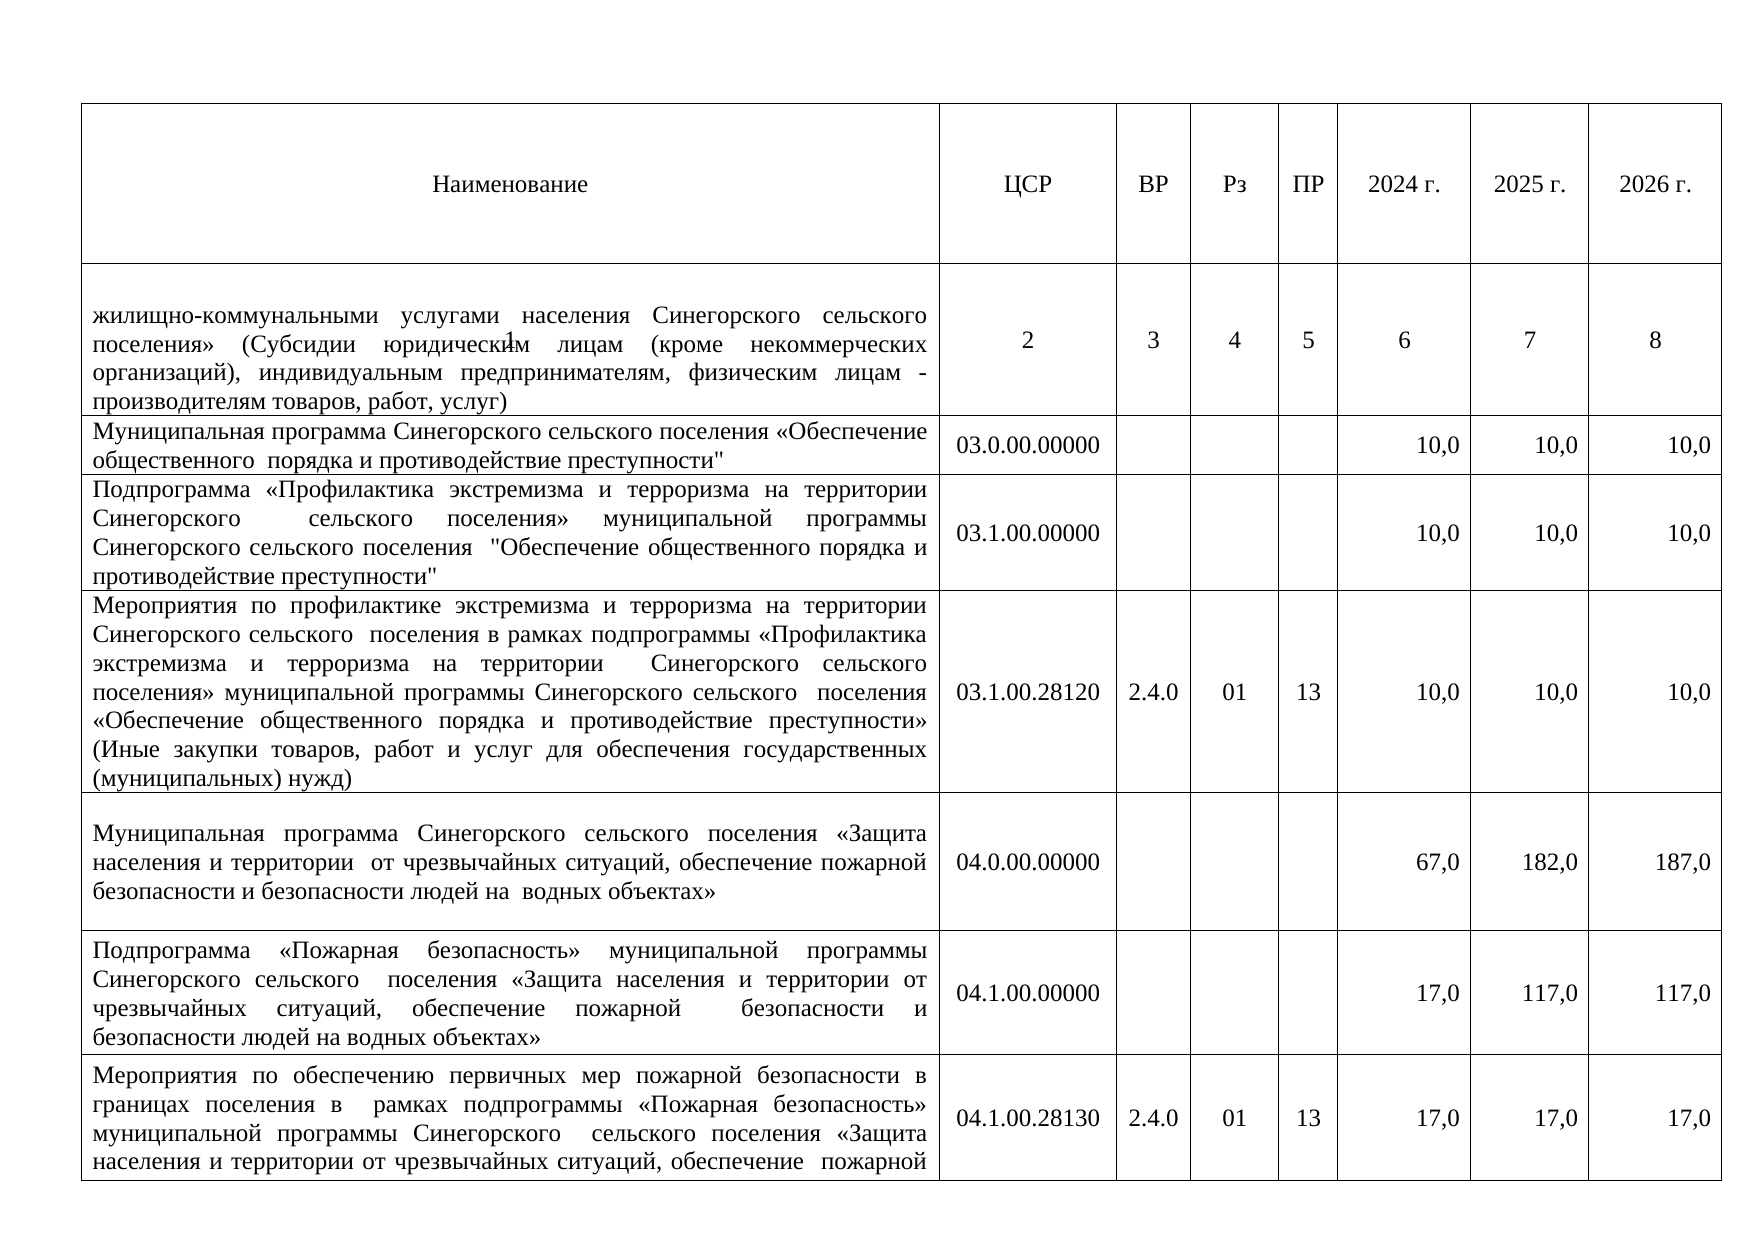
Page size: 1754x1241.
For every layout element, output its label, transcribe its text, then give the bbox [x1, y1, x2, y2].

table_cell Подпрограмма «Профилактика экстремизма и терроризма на территории Синегорского сельского поселения» муниципальной программы Синегорского сельского поселения "Обеспечение общественного порядка и противодействие преступности" [82, 475, 939, 589]
table_cell 5 [1279, 264, 1337, 299]
table_cell 01 [1191, 591, 1278, 792]
table_cell 03.1.00.00000 [940, 475, 1116, 589]
table_cell 1 [82, 264, 939, 299]
table_cell Подпрограмма «Пожарная безопасность» муниципальной программы Синегорского сельского поселения «Защита населения и территории от чрезвычайных ситуаций, обеспечение пожарной безопасности и безопасности людей на водных объектах» [82, 931, 939, 1054]
table_cell 02.2.00.S3660 [940, 299, 1116, 415]
table_cell [1191, 793, 1278, 930]
table_cell 10,0 [1338, 591, 1470, 792]
table_cell 01 [1191, 1055, 1278, 1180]
table_cell Муниципальная программа Синегорского сельского поселения «Обеспечение общественного порядка и противодействие преступности" [82, 416, 939, 473]
table_cell 2.4.0 [1117, 591, 1190, 792]
table_cell 8 [1589, 264, 1721, 299]
table_cell 10,0 [1589, 591, 1721, 792]
table_cell 04.0.00.00000 [940, 793, 1116, 930]
table_cell [1191, 475, 1278, 589]
table_cell 3 [1117, 264, 1190, 299]
table_header 2024 г. [1338, 104, 1470, 263]
table_cell [1279, 931, 1337, 1054]
table_cell 5 821,3 [1338, 299, 1470, 415]
table_cell Муниципальная программа Синегорского сельского поселения «Защита населения и территории от чрезвычайных ситуаций, обеспечение пожарной безопасности и безопасности людей на водных объектах» [82, 793, 939, 930]
table_cell 187,0 [1589, 793, 1721, 930]
table_cell 02 [1279, 299, 1337, 415]
table_cell 117,0 [1589, 931, 1721, 1054]
table_cell [1117, 416, 1190, 473]
table_header ВР [1117, 104, 1190, 263]
table_header 2025 г. [1471, 104, 1588, 263]
table_header Наименование [82, 104, 939, 263]
table_header Рз [1191, 104, 1278, 263]
table_cell 05 [1191, 299, 1278, 415]
table_cell 10,0 [1589, 475, 1721, 589]
table_header ЦСР [940, 104, 1116, 263]
table_cell 2.4.0 [1117, 1055, 1190, 1180]
table_cell 17,0 [1338, 931, 1470, 1054]
table_cell 117,0 [1471, 931, 1588, 1054]
table_cell [1279, 793, 1337, 930]
table_cell 182,0 [1471, 793, 1588, 930]
table_cell 10,0 [1589, 416, 1721, 473]
table_cell [1191, 931, 1278, 1054]
table_cell [1117, 931, 1190, 1054]
table_cell Мероприятия по профилактике экстремизма и терроризма на территории Синегорского сельского поселения в рамках подпрограммы «Профилактика экстремизма и терроризма на территории Синегорского сельского поселения» муниципальной программы Синегорского сельского поселения «Обеспечение общественного порядка и противодействие преступности» (Иные закупки товаров, работ и услуг для обеспечения государственных (муниципальных) нужд) [82, 591, 939, 792]
table_cell 2 [940, 264, 1116, 299]
table_cell 4 [1191, 264, 1278, 299]
table_header 2026 г. [1589, 104, 1721, 263]
table_cell 7 [1471, 264, 1588, 299]
table_cell 1 289,5 [1589, 299, 1721, 415]
table_cell 6 [1338, 264, 1470, 299]
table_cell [82, 299, 939, 415]
table_cell 03.1.00.28120 [940, 591, 1116, 792]
table_cell 8.1.0 [1117, 299, 1190, 415]
table_cell 13 [1279, 591, 1337, 792]
table_cell 17,0 [1471, 1055, 1588, 1180]
table_cell [1117, 793, 1190, 930]
table_cell 13 [1279, 1055, 1337, 1180]
table_cell 10,0 [1338, 416, 1470, 473]
table_cell 67,0 [1338, 793, 1470, 930]
table_cell 17,0 [1338, 1055, 1470, 1180]
table_cell 04.1.00.28130 [940, 1055, 1116, 1180]
table_header ПР [1279, 104, 1337, 263]
table_cell 10,0 [1471, 475, 1588, 589]
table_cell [82, 1055, 939, 1180]
table_cell [1279, 416, 1337, 473]
table_cell 04.1.00.00000 [940, 931, 1116, 1054]
table_cell 1 289,5 [1471, 299, 1588, 415]
table_cell 10,0 [1471, 591, 1588, 792]
table_cell [1279, 475, 1337, 589]
table_cell 10,0 [1338, 475, 1470, 589]
table_cell [1117, 475, 1190, 589]
table_cell 10,0 [1471, 416, 1588, 473]
table_cell 17,0 [1589, 1055, 1721, 1180]
table_cell 03.0.00.00000 [940, 416, 1116, 473]
table_cell [1191, 416, 1278, 473]
